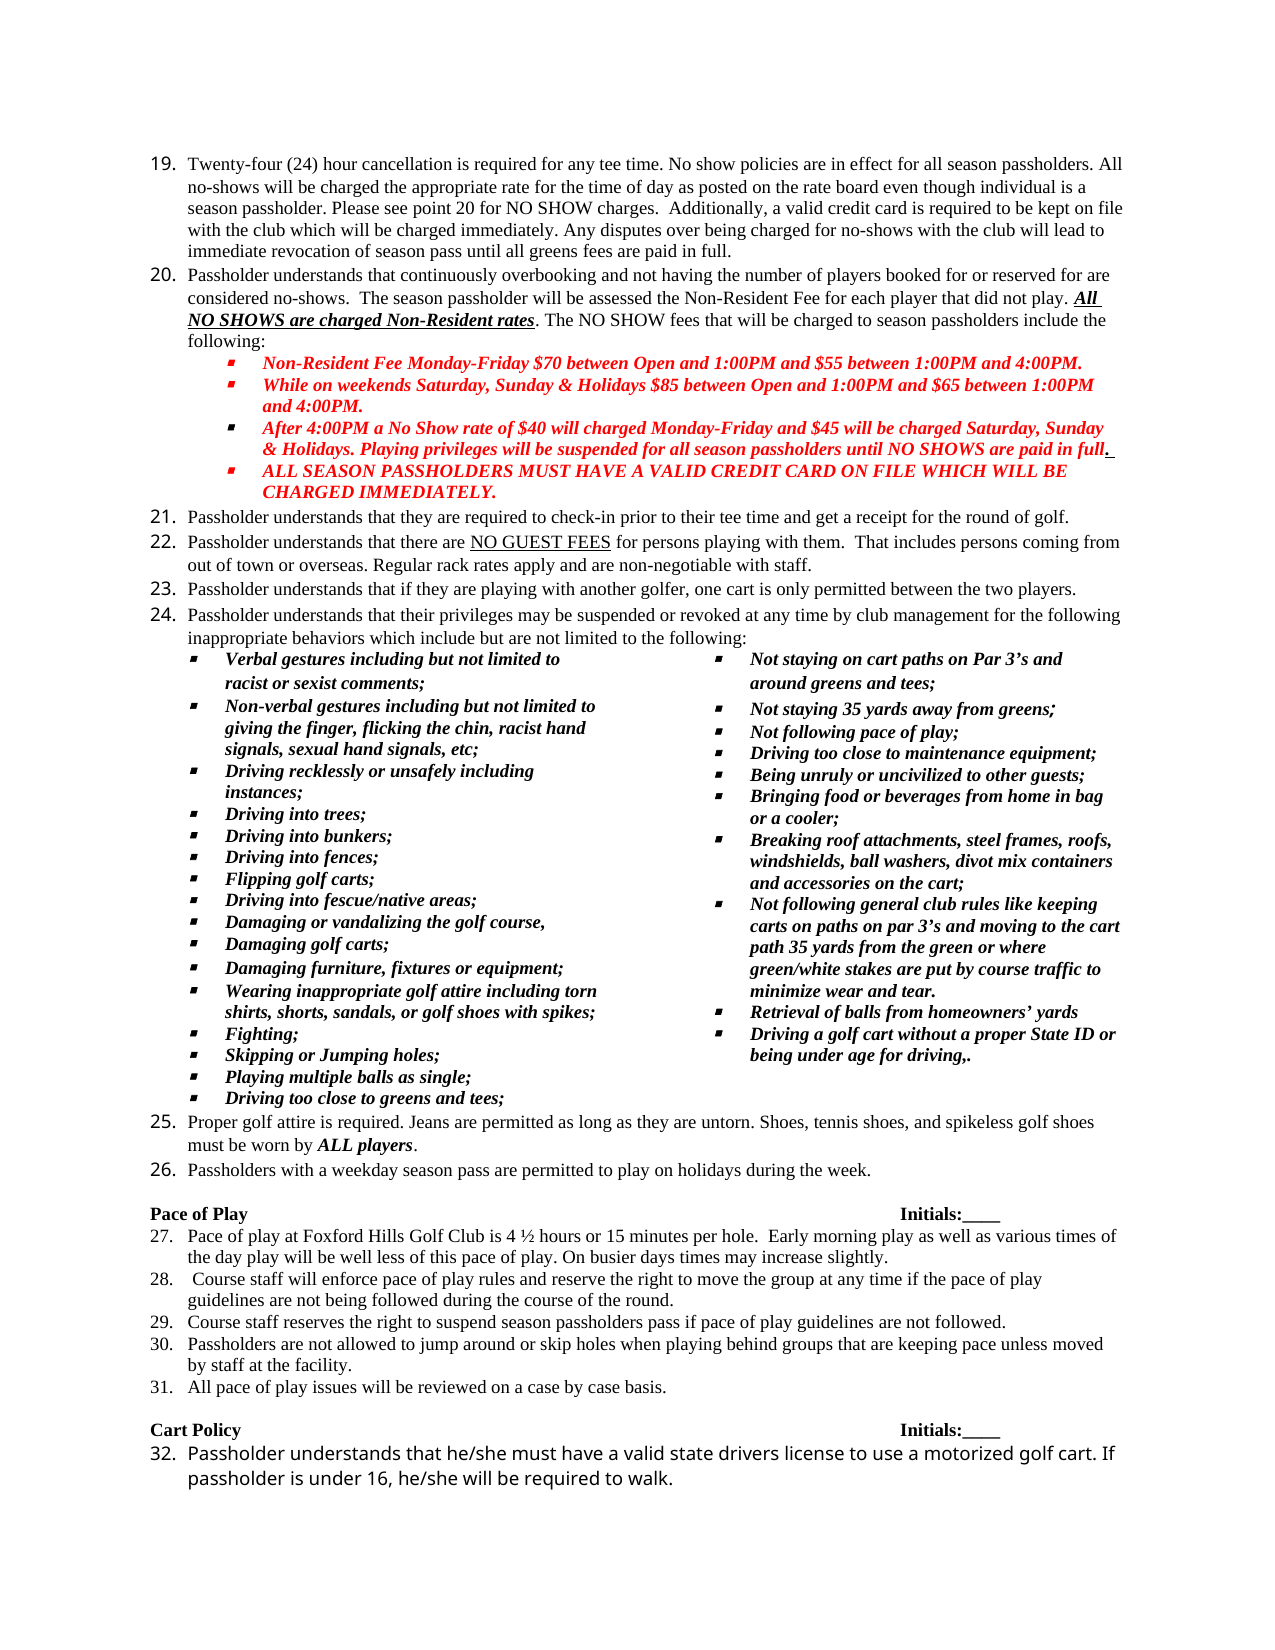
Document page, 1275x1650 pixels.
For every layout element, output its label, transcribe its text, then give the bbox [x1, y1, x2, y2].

text Cart Policy Initials:____ [150, 1419, 1125, 1440]
list Driving recklessly or unsafely including instances; [187, 760, 600, 803]
list Not staying 35 yards away from greens; [712, 695, 1125, 721]
list Driving into bunkers; [187, 824, 600, 846]
list Driving a golf cart without a proper State ID or being under age for driving,. [712, 1023, 1125, 1066]
list ALL SEASON PASSHOLDERS MUST HAVE A VALID CREDIT CARD ON FILE WHICH WILL BE CHARGED IMMEDIATELY. [225, 460, 1125, 503]
list Pace of play at Foxford Hills Golf Club is 4 ½ hours or 15 minutes per hole. Early morning play as well as various times of the day play will be well less of this pace of play. On busier days times may increase slightly. [150, 1224, 1125, 1268]
list Proper golf attire is required. Jeans are permitted as long as they are untorn. Shoes, tennis shoes, and spikeless golf shoes must be worn by ALL players. [150, 1109, 1125, 1156]
list Passholders are not allowed to jump around or skip holes when playing behind groups that are keeping pace unless moved by staff at the facility. [150, 1332, 1125, 1376]
list Course staff reserves the right to suspend season passholders pass if pace of play guidelines are not followed. [150, 1311, 1125, 1332]
list Wearing inappropriate golf attire including torn shirts, shorts, sandals, or golf shoes with spikes; [187, 979, 600, 1023]
list Bringing food or beverages from home in bag or a cooler; [712, 785, 1125, 828]
list Passholders with a weekday season pass are permitted to play on holidays during the week. [150, 1156, 1125, 1181]
list Non-verbal gestures including but not limited to giving the finger, flicking the chin, racist hand signals, sexual hand signals, etc; [187, 695, 600, 760]
list Driving too close to maintenance equipment; [712, 742, 1125, 764]
list Passholder understands that their privileges may be suspended or revoked at any time by club management for the following inappropriate behaviors which include but are not limited to the following: [150, 601, 1125, 648]
list Damaging or vandalizing the golf course, [187, 911, 600, 932]
list Passholder understands that there are NO GUEST FEES for persons playing with them. That includes persons coming from out of town or overseas. Regular rack rates apply and are non-negotiable with staff. [150, 528, 1125, 576]
list Driving into fescue/native areas; [187, 889, 600, 911]
list Damaging golf carts; [187, 932, 600, 954]
list Course staff will enforce pace of play rules and reserve the right to move the group at any time if the pace of play guidelines are not being followed during the course of the round. [150, 1268, 1125, 1311]
list Breaking roof attachments, steel frames, roofs, windshields, ball washers, divot mix containers and accessories on the cart; [712, 828, 1125, 893]
list Retrieval of balls from homeowners’ yards [712, 1001, 1125, 1023]
list Not following pace of play; [712, 721, 1125, 742]
list Not following general club rules like keeping carts on paths on par 3’s and moving to the cart path 35 yards from the green or where green/white stakes are put by course traffic to minimize wear and tear. [712, 893, 1125, 1001]
list Being unruly or uncivilized to other guests; [712, 764, 1125, 785]
list Not staying on cart paths on Par 3’s and around greens and tees; [712, 648, 1125, 695]
list Passholder understands that continuously overbooking and not having the number of players booked for or reserved for are considered no-shows. The season passholder will be assessed the Non-Resident Fee for each player that did not play. All NO SHOWS are charged Non-Resident rates. The NO SHOW fees that will be charged to season passholders include the following: [150, 262, 1125, 352]
list All pace of play issues will be reviewed on a case by case basis. [150, 1376, 1125, 1397]
text Pace of Play Initials:____ [150, 1203, 1125, 1224]
list Verbal gestures including but not limited to racist or sexist comments; [187, 648, 600, 695]
list Driving into trees; [187, 803, 600, 824]
list While on weekends Saturday, Sunday & Holidays $85 between Open and 1:00PM and $65 between 1:00PM and 4:00PM. [225, 373, 1125, 417]
list Passholder understands that they are required to check-in prior to their tee time and get a receipt for the round of golf. [150, 503, 1125, 528]
list Damaging furniture, fixtures or equipment; [187, 954, 600, 979]
list Driving too close to greens and tees; [187, 1087, 600, 1109]
list Flipping golf carts; [187, 868, 600, 889]
list Twenty-four (24) hour cancellation is required for any tee time. No show policies are in effect for all season passholders. All no-shows will be charged the appropriate rate for the time of day as posted on the rate board even though individual is a season passholder. Please see point 20 for NO SHOW charges. Additionally, a valid credit card is required to be kept on file with the club which will be charged immediately. Any disputes over being charged for no-shows with the club will lead to immediate revocation of season pass until all greens fees are paid in full. [150, 150, 1125, 262]
list Passholder understands that if they are playing with another golfer, one cart is only permitted between the two players. [150, 576, 1125, 601]
list Passholder understands that he/she must have a valid state drivers license to use a motorized golf cart. If passholder is under 16, he/she will be required to walk. [150, 1440, 1125, 1491]
list Driving into fences; [187, 846, 600, 868]
list Non-Resident Fee Monday-Friday $70 between Open and 1:00PM and $55 between 1:00PM and 4:00PM. [225, 352, 1125, 373]
list After 4:00PM a No Show rate of $40 will charged Monday-Friday and $45 will be charged Saturday, Sunday & Holidays. Playing privileges will be suspended for all season passholders until NO SHOWS are paid in full. [225, 417, 1125, 460]
list Fighting; [187, 1023, 600, 1044]
list Skipping or Jumping holes; [187, 1044, 600, 1066]
list Playing multiple balls as single; [187, 1066, 600, 1087]
